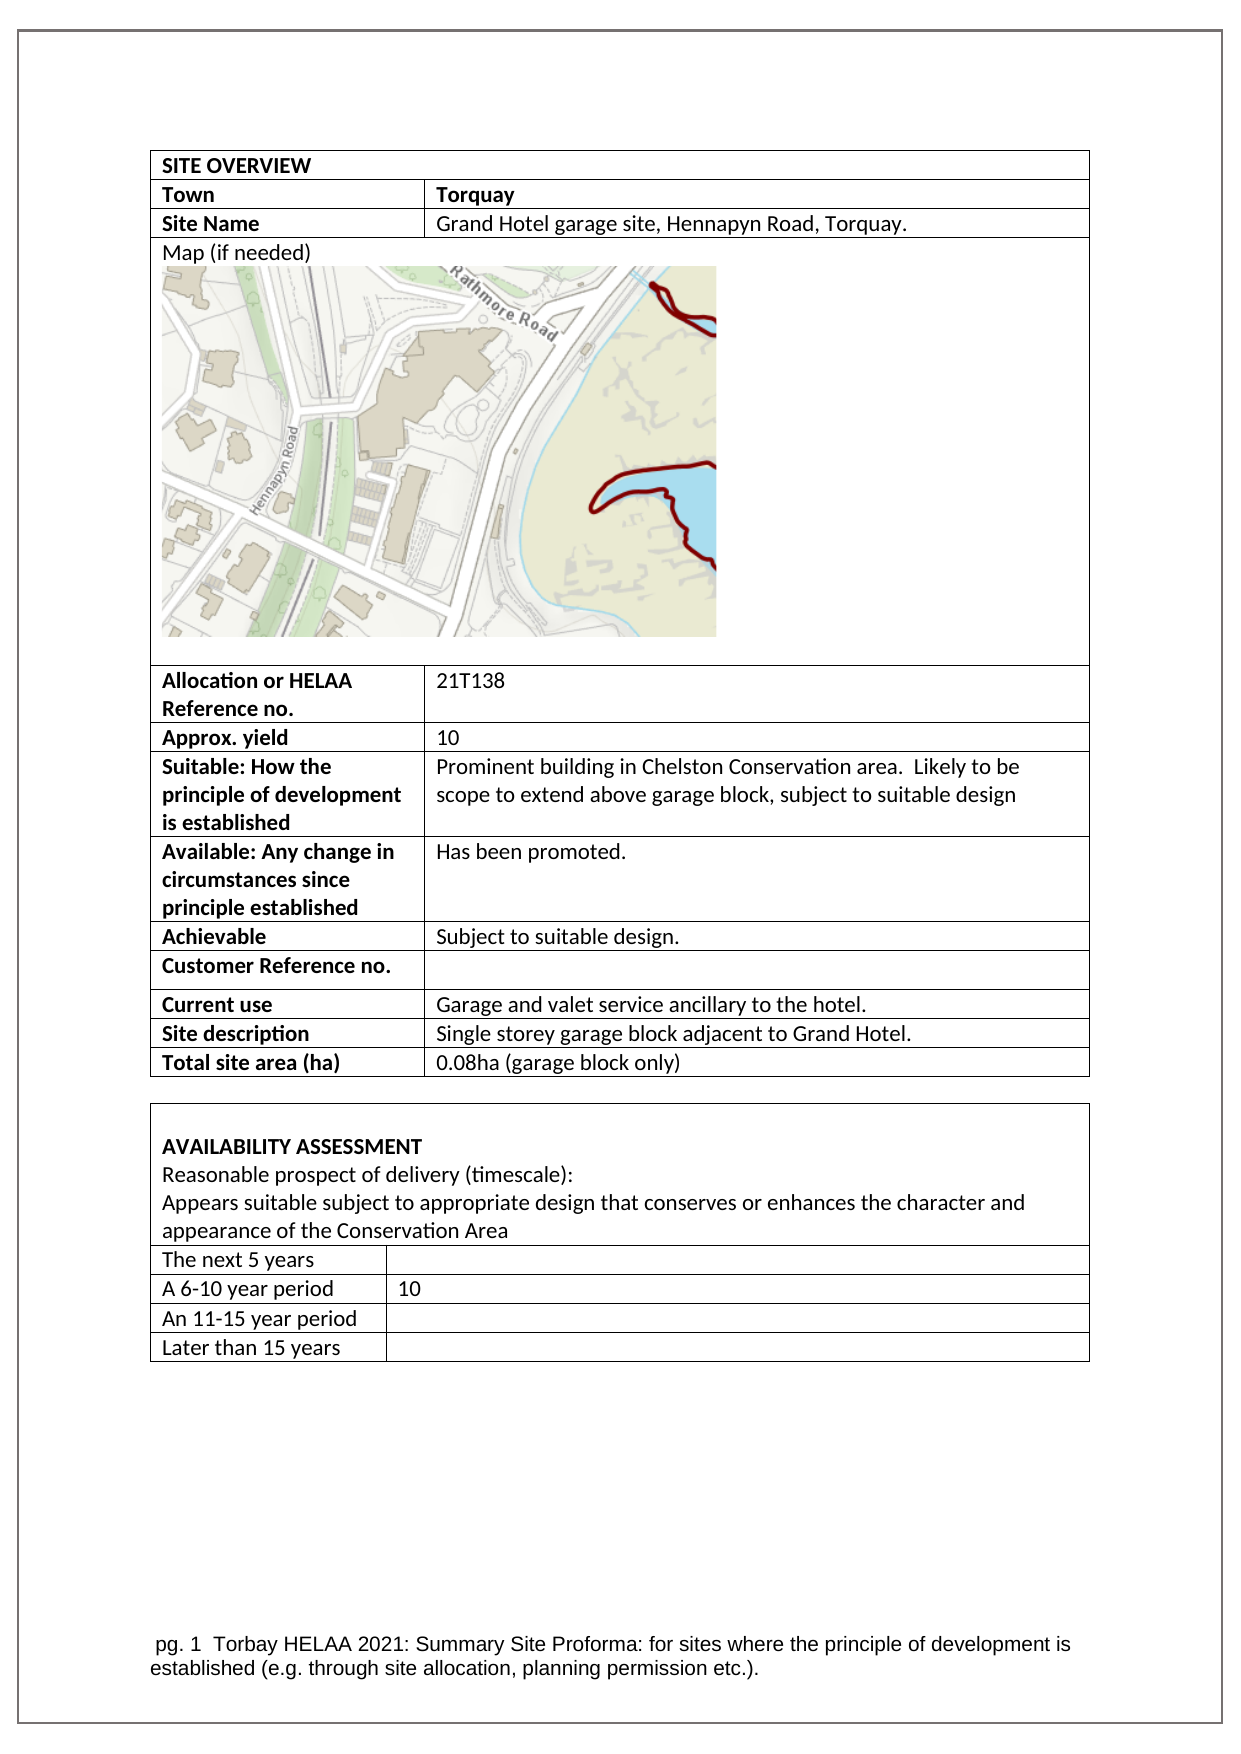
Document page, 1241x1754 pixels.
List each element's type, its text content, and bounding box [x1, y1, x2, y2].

table_cell Single storey garage block adjacent to Grand Hotel. [425, 1019, 1089, 1047]
table_cell [387, 1333, 1089, 1361]
table_cell Current use [151, 990, 424, 1018]
table_cell Approx. yield [151, 723, 424, 751]
table_cell 10 [425, 723, 1089, 751]
table_cell An 11-15 year period [151, 1304, 386, 1332]
table_cell Site description [151, 1019, 424, 1047]
picture [161, 266, 717, 637]
table_cell [425, 951, 1089, 989]
table_cell Subject to suitable design. [425, 922, 1089, 950]
table_header AVAILABILITY ASSESSMENT Reasonable prospect of delivery (timescale): Appears suitable subject to appropriate design that conserves or enhances the character and appearance of the Conservation Area [151, 1104, 1089, 1244]
table_cell [387, 1246, 1089, 1273]
table_cell 0.08ha (garage block only) [425, 1048, 1089, 1076]
table_cell Grand Hotel garage site, Hennapyn Road, Torquay. [425, 209, 1089, 237]
table_cell Garage and valet service ancillary to the hotel. [425, 990, 1089, 1018]
table_cell Allocation or HELAA Reference no. [151, 666, 424, 722]
table_cell Town [151, 180, 424, 208]
table_cell 10 [387, 1275, 1089, 1303]
table_cell Site Name [151, 209, 424, 237]
table_cell Later than 15 years [151, 1333, 386, 1361]
table_cell Suitable: How the principle of development is established [151, 752, 424, 836]
table_cell Map (if needed) [151, 238, 1089, 665]
table_cell Total site area (ha) [151, 1048, 424, 1076]
table_cell Has been promoted. [425, 837, 1089, 921]
table_cell Prominent building in Chelston Conservation area. Likely to be scope to extend above garage block, subject to suitable design [425, 752, 1089, 836]
table_cell [387, 1304, 1089, 1332]
table_cell A 6-10 year period [151, 1275, 386, 1303]
table_cell Available: Any change in circumstances since principle established [151, 837, 424, 921]
table_cell Customer Reference no. [151, 951, 424, 989]
table_cell 21T138 [425, 666, 1089, 722]
table_cell Torquay [425, 180, 1089, 208]
table_header SITE OVERVIEW [151, 151, 1089, 179]
table_cell The next 5 years [151, 1246, 386, 1273]
table_cell Achievable [151, 922, 424, 950]
